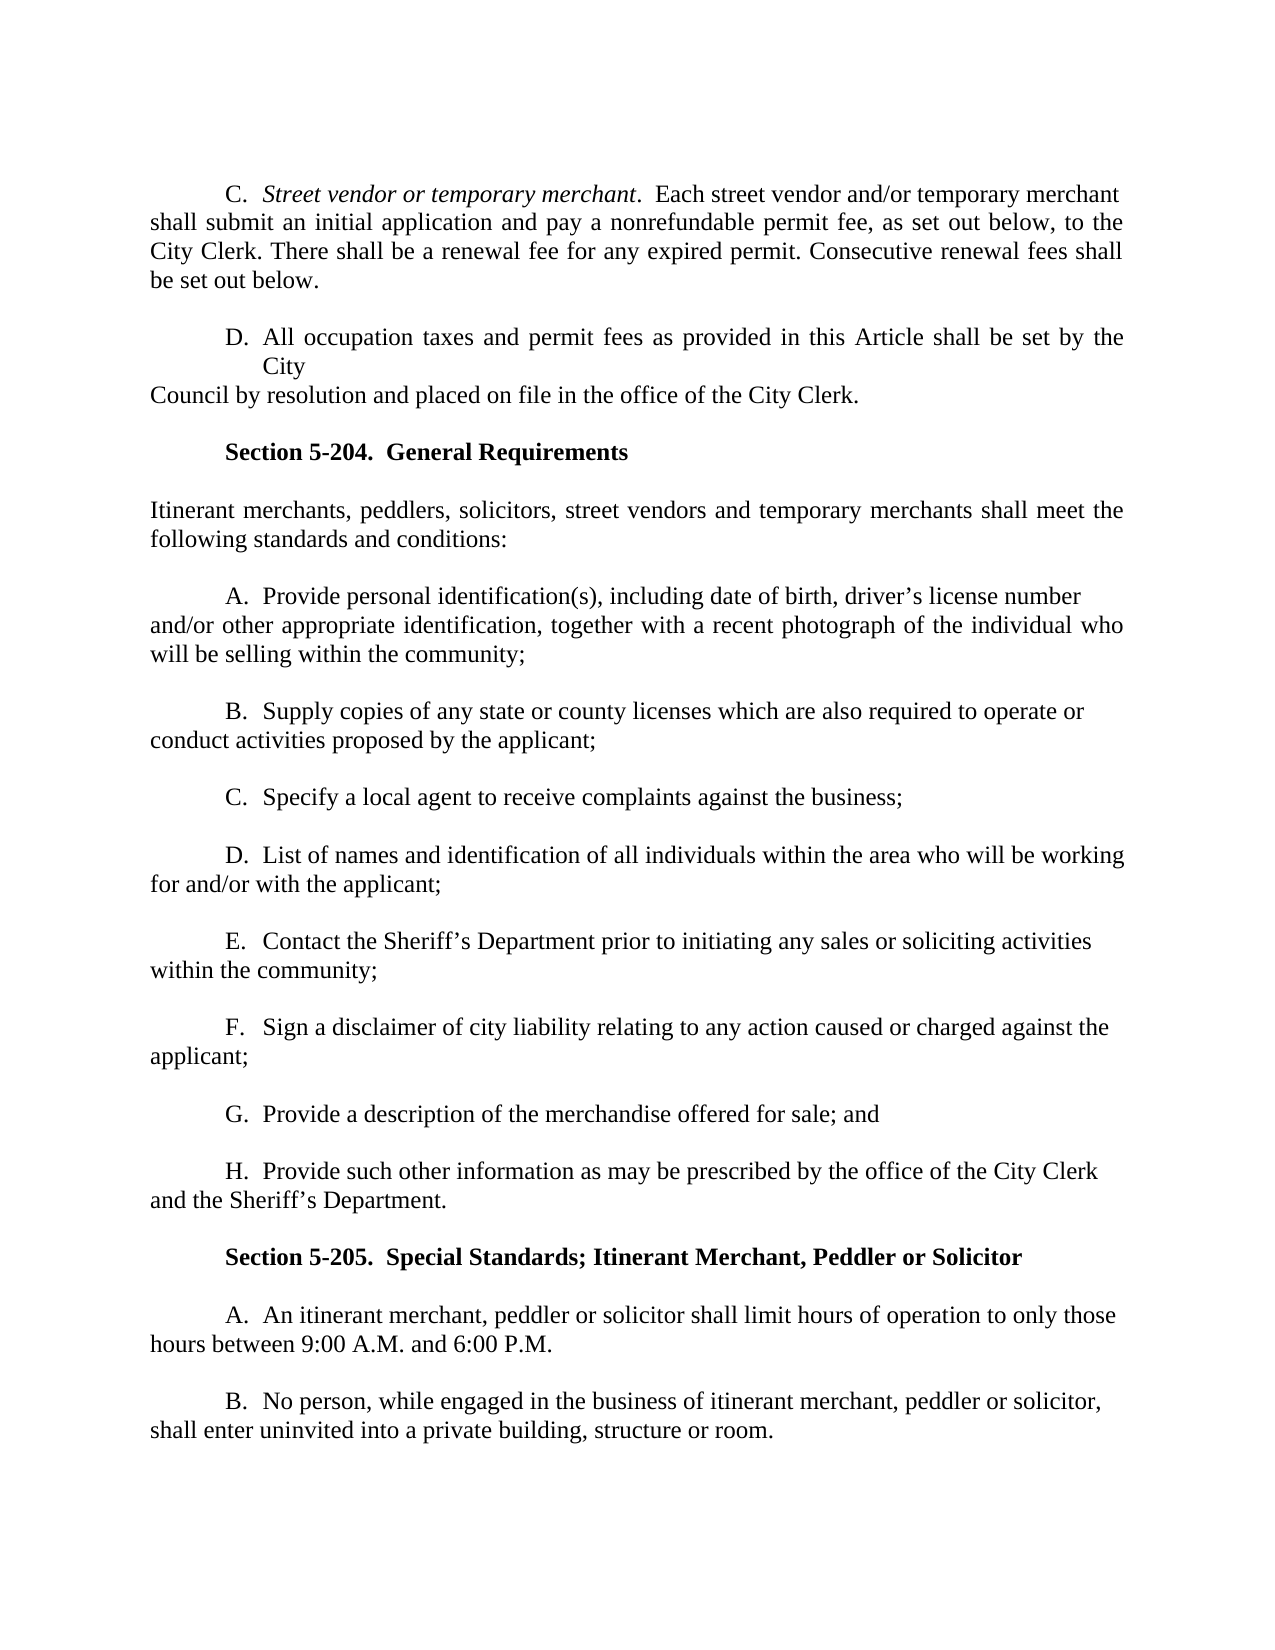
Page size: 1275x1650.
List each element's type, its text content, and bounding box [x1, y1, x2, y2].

text and/or other appropriate identification, together with a recent photograph of the individual who will be selling within the community; [150, 610, 1125, 667]
list Provide such other information as may be prescribed by the office of the City Clerk [225, 1156, 1125, 1185]
list Contact the Sheriff’s Department prior to initiating any sales or soliciting activities [225, 926, 1125, 955]
list All occupation taxes and permit fees as provided in this Article shall be set by the City [225, 322, 1125, 380]
list Provide a description of the merchandise offered for sale; and [225, 1099, 1125, 1127]
text shall enter uninvited into a private building, structure or room. [150, 1415, 1125, 1444]
text applicant; [150, 1041, 1125, 1070]
list Provide personal identification(s), including date of birth, driver’s license number [225, 581, 1125, 610]
text hours between 9:00 A.M. and 6:00 P.M. [150, 1329, 1125, 1357]
list Street vendor or temporary merchant. Each street vendor and/or temporary merchant [225, 179, 1125, 207]
list Sign a disclaimer of city liability relating to any action caused or charged against the [225, 1012, 1125, 1041]
text Itinerant merchants, peddlers, solicitors, street vendors and temporary merchants shall meet the following standards and conditions: [150, 495, 1125, 552]
list List of names and identification of all individuals within the area who will be working [225, 840, 1125, 869]
text for and/or with the applicant; [150, 869, 1125, 897]
text Section 5-205. Special Standards; Itinerant Merchant, Peddler or Solicitor [150, 1242, 1125, 1271]
list Specify a local agent to receive complaints against the business; [225, 782, 1125, 811]
text Council by resolution and placed on file in the office of the City Clerk. [150, 380, 1125, 409]
text Section 5-204. General Requirements [150, 437, 1125, 466]
list Supply copies of any state or county licenses which are also required to operate or [225, 696, 1125, 725]
list No person, while engaged in the business of itinerant merchant, peddler or solicitor, [225, 1386, 1125, 1415]
text conduct activities proposed by the applicant; [150, 725, 1125, 754]
text within the community; [150, 955, 1125, 984]
text and the Sheriff’s Department. [150, 1185, 1125, 1214]
list An itinerant merchant, peddler or solicitor shall limit hours of operation to only those [225, 1300, 1125, 1329]
text shall submit an initial application and pay a nonrefundable permit fee, as set out below, to the City Clerk. There shall be a renewal fee for any expired permit. Consecutive renewal fees shall be set out below. [150, 207, 1125, 294]
